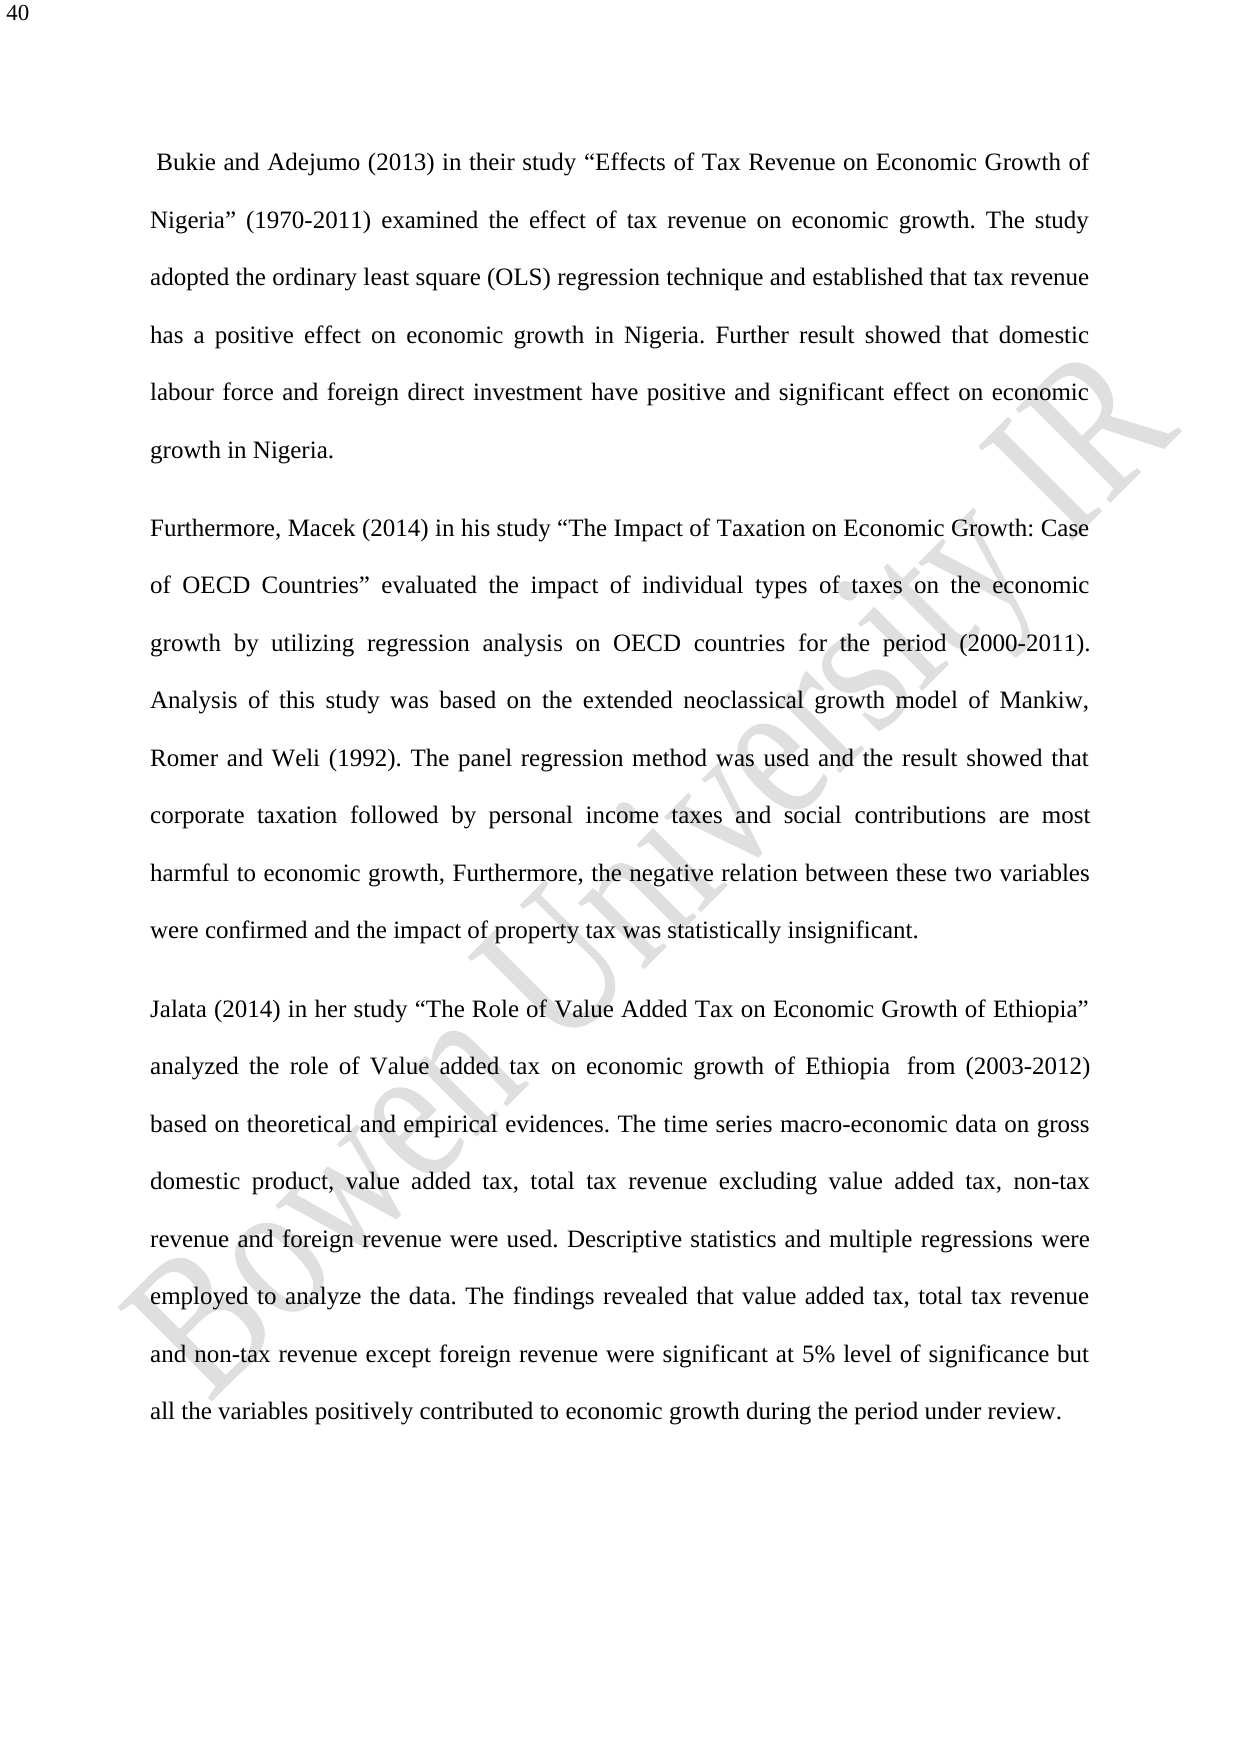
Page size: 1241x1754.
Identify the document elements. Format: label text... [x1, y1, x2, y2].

text Bukie and Adejumo (2013) in their study “Effects of Tax Revenue on Economic Growth of Nigeria” (1970-2011) examined the effect of tax revenue on economic growth. The study adopted the ordinary least square (OLS) regression technique and established that tax revenue has a positive effect on economic growth in Nigeria. Further result showed that domestic labour force and foreign direct investment have positive and significant effect on economic growth in Nigeria. [150, 147, 1091, 463]
text Jalata (2014) in her study “The Role of Value Added Tax on Economic Growth of Ethiopia” analyzed the role of Value added tax on economic growth of Ethiopia from (2003-2012) based on theoretical and empirical evidences. The time series macro-economic data on gross domestic product, value added tax, total tax revenue excluding value added tax, non-tax revenue and foreign revenue were used. Descriptive statistics and multiple regressions were employed to analyze the data. The findings revealed that value added tax, total tax revenue and non-tax revenue except foreign revenue were significant at 5% level of significance but all the variables positively contributed to economic growth during the period under review. [150, 994, 1091, 1425]
text Furthermore, Macek (2014) in his study “The Impact of Taxation on Economic Growth: Case of OECD Countries” evaluated the impact of individual types of taxes on the economic growth by utilizing regression analysis on OECD countries for the period (2000-2011). Analysis of this study was based on the extended neoclassical growth model of Mankiw, Romer and Weli (1992). The panel regression method was used and the result showed that corporate taxation followed by personal income taxes and social contributions are most harmful to economic growth, Furthermore, the negative relation between these two variables were confirmed and the impact of property tax was statistically insignificant. [150, 513, 1090, 944]
